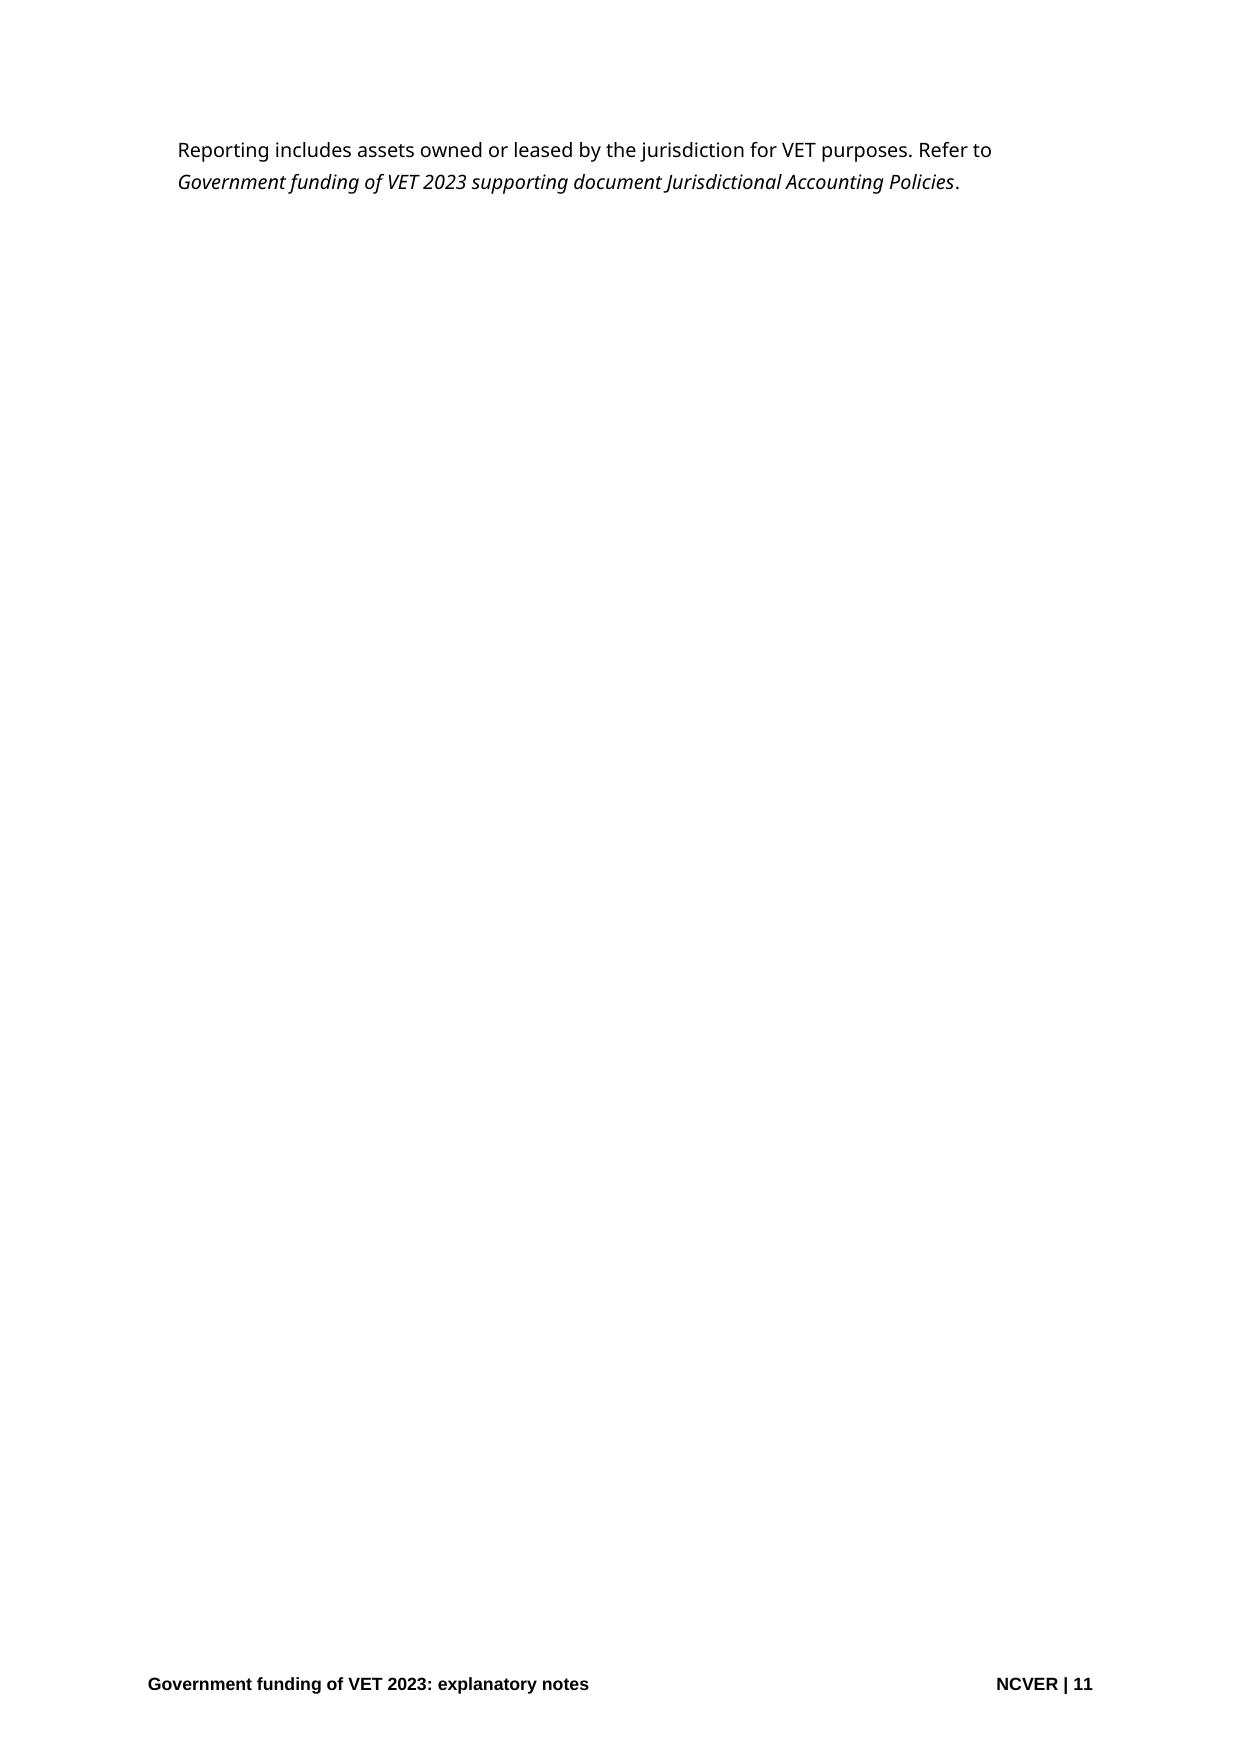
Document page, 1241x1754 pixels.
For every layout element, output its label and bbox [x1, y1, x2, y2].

list [148, 133, 1092, 195]
